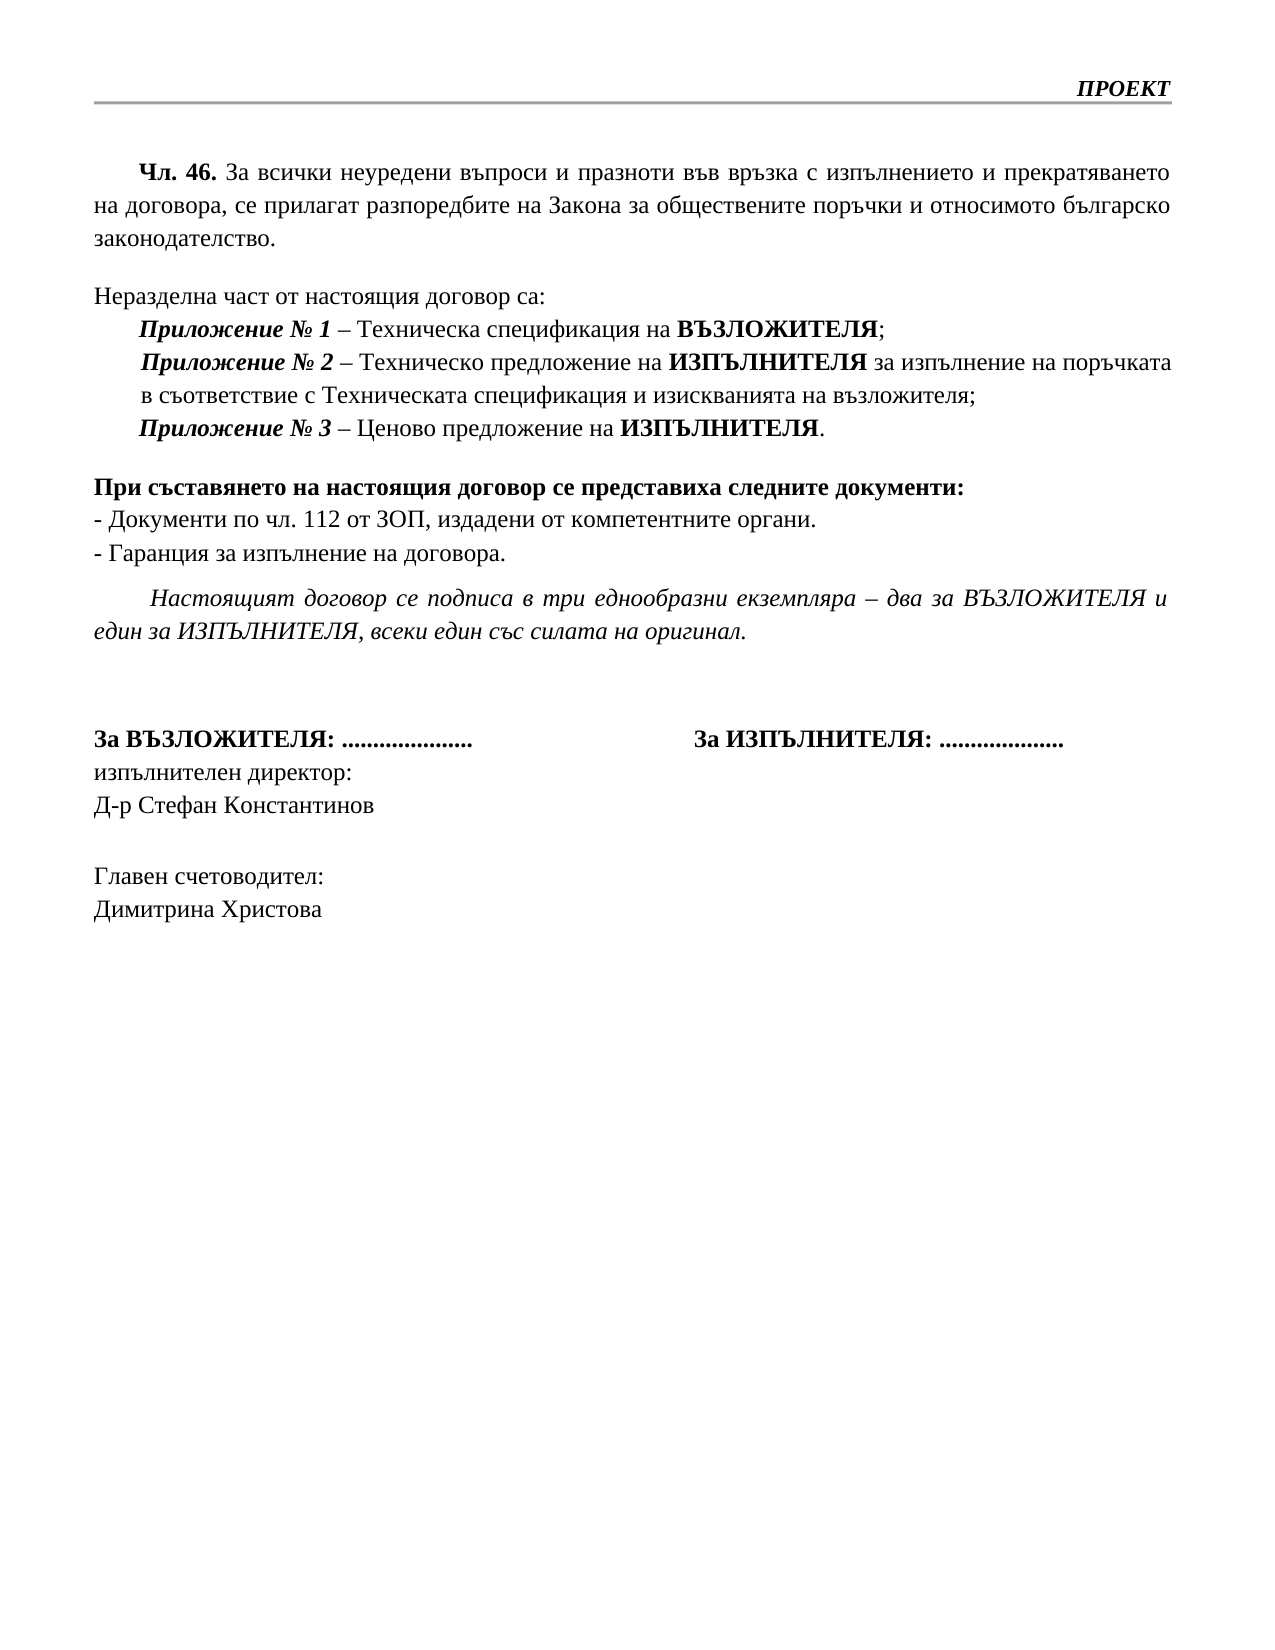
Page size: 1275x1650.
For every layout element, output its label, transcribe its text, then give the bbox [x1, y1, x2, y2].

text - Документи по чл. 112 от ЗОП, издадени от компетентните органи. [94, 504, 1172, 533]
text Приложение № 3 – Ценово предложение на ИЗПЪЛНИТЕЛЯ. [94, 413, 1172, 442]
text Главен счетоводител: [94, 861, 1172, 889]
text Д-р Стефан Константинов [94, 790, 1172, 819]
text Димитрина Христова [94, 894, 1172, 922]
text Неразделна част от настоящия договор са: [94, 281, 1172, 310]
text Приложение № 2 – Техническо предложение на ИЗПЪЛНИТЕЛЯ за изпълнение на поръчката в съответствие с Техническата спецификация и изискванията на възложителя; [141, 347, 1172, 409]
text За ВЪЗЛОЖИТЕЛЯ: ..................... За ИЗПЪЛНИТЕЛЯ: .................... [94, 724, 1172, 753]
text - Гаранция за изпълнение на договора. [94, 538, 1172, 566]
text Настоящият договор се подписа в три еднообразни екземпляра – два за ВЪЗЛОЖИТЕЛЯ и един за ИЗПЪЛНИТЕЛЯ, всеки един със силата на оригинал. [94, 583, 1172, 645]
text изпълнителен директор: [94, 757, 1172, 786]
text При съставянето на настоящия договор се представиха следните документи: [94, 472, 1172, 500]
text Чл. 46. За всички неуредени въпроси и празноти във връзка с изпълнението и прекратяването на договора, се прилагат разпоредбите на Закона за обществените поръчки и относимото българско законодателство. [94, 157, 1172, 252]
text Приложение № 1 – Техническа спецификация на ВЪЗЛОЖИТЕЛЯ; [94, 314, 1172, 343]
